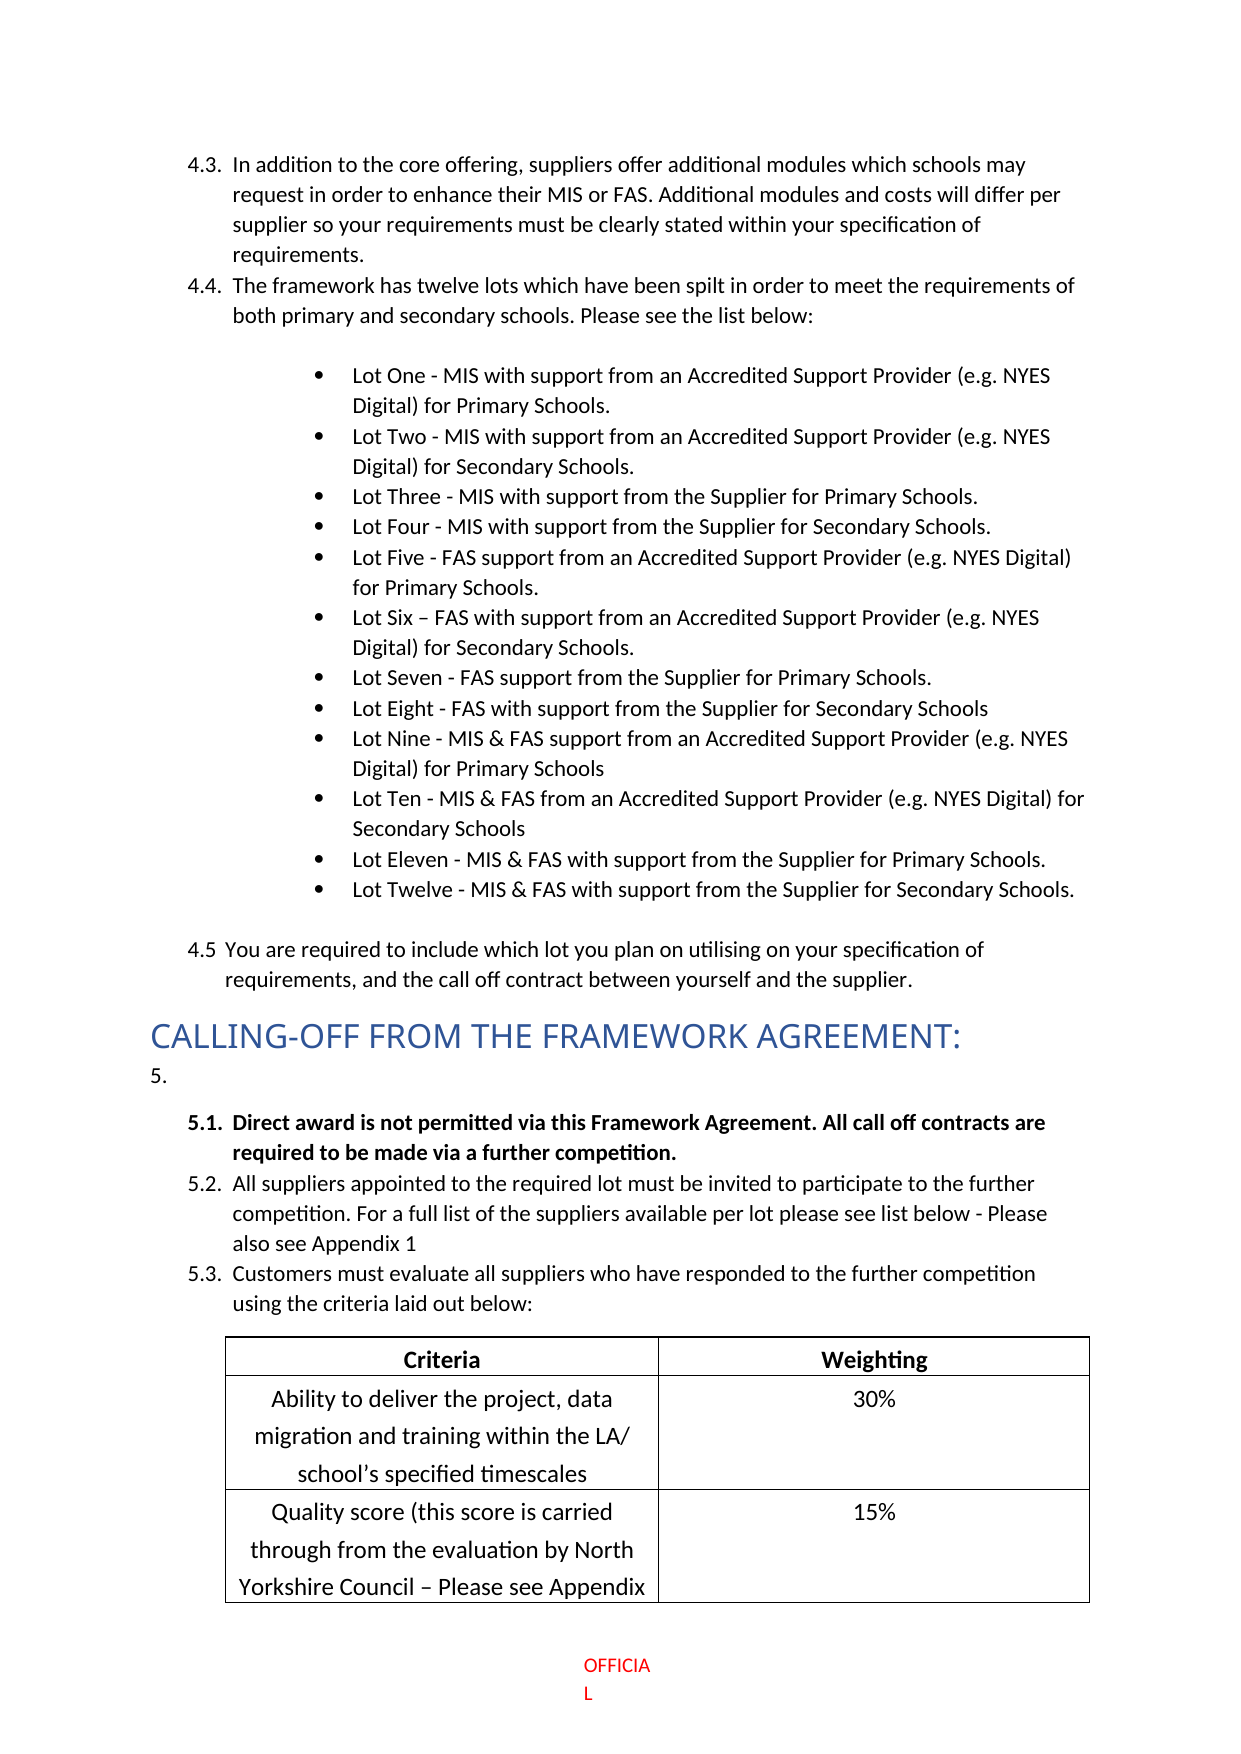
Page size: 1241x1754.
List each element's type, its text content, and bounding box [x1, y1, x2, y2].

list Lot One - MIS with support from an Accredited Support Provider (e.g. NYES Digital) for Primary Schools. [315, 361, 1090, 420]
list Lot Four - MIS with support from the Supplier for Secondary Schools. [315, 512, 1090, 541]
list Lot Twelve - MIS & FAS with support from the Supplier for Secondary Schools. [315, 875, 1090, 903]
list Lot Five - FAS support from an Accredited Support Provider (e.g. NYES Digital) for Primary Schools. [315, 543, 1090, 601]
list In addition to the core offering, suppliers offer additional modules which schools may request in order to enhance their MIS or FAS. Additional modules and costs will differ per supplier so your requirements must be clearly stated within your specification of requirements. [187, 150, 1090, 269]
list Lot Eleven - MIS & FAS with support from the Supplier for Primary Schools. [315, 845, 1090, 873]
table_cell 15% [659, 1490, 1089, 1602]
list All suppliers appointed to the required lot must be invited to participate to the further competition. For a full list of the suppliers available per lot please see list below - Please also see Appendix 1 [187, 1169, 1090, 1257]
list You are required to include which lot you plan on utilising on your specification of requirements, and the call off contract between yourself and the supplier. [187, 935, 1090, 994]
table_cell Ability to deliver the project, data migration and training within the LA/ school’s specified timescales [226, 1376, 658, 1488]
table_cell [226, 1490, 658, 1602]
table_cell 30% [659, 1376, 1089, 1488]
table_header Weighting [659, 1338, 1089, 1375]
list Lot Two - MIS with support from an Accredited Support Provider (e.g. NYES Digital) for Secondary Schools. [315, 422, 1090, 480]
list Lot Nine - MIS & FAS support from an Accredited Support Provider (e.g. NYES Digital) for Primary Schools [315, 724, 1090, 782]
list The framework has twelve lots which have been spilt in order to meet the requirements of both primary and secondary schools. Please see the list below: [187, 271, 1090, 329]
text 5. [150, 1061, 1090, 1089]
list Lot Three - MIS with support from the Supplier for Primary Schools. [315, 482, 1090, 510]
list Lot Ten - MIS & FAS from an Accredited Support Provider (e.g. NYES Digital) for Secondary Schools [315, 784, 1090, 843]
list Customers must evaluate all suppliers who have responded to the further competition using the criteria laid out below: [187, 1259, 1090, 1318]
list Direct award is not permitted via this Framework Agreement. All call off contracts are required to be made via a further competition. [187, 1108, 1090, 1167]
subtitle CALLING-OFF FROM THE FRAMEWORK AGREEMENT: [150, 1012, 1090, 1058]
list Lot Seven - FAS support from the Supplier for Primary Schools. [315, 663, 1090, 692]
list Lot Eight - FAS with support from the Supplier for Secondary Schools [315, 694, 1090, 722]
list Lot Six – FAS with support from an Accredited Support Provider (e.g. NYES Digital) for Secondary Schools. [315, 603, 1090, 661]
table_header Criteria [226, 1338, 658, 1375]
